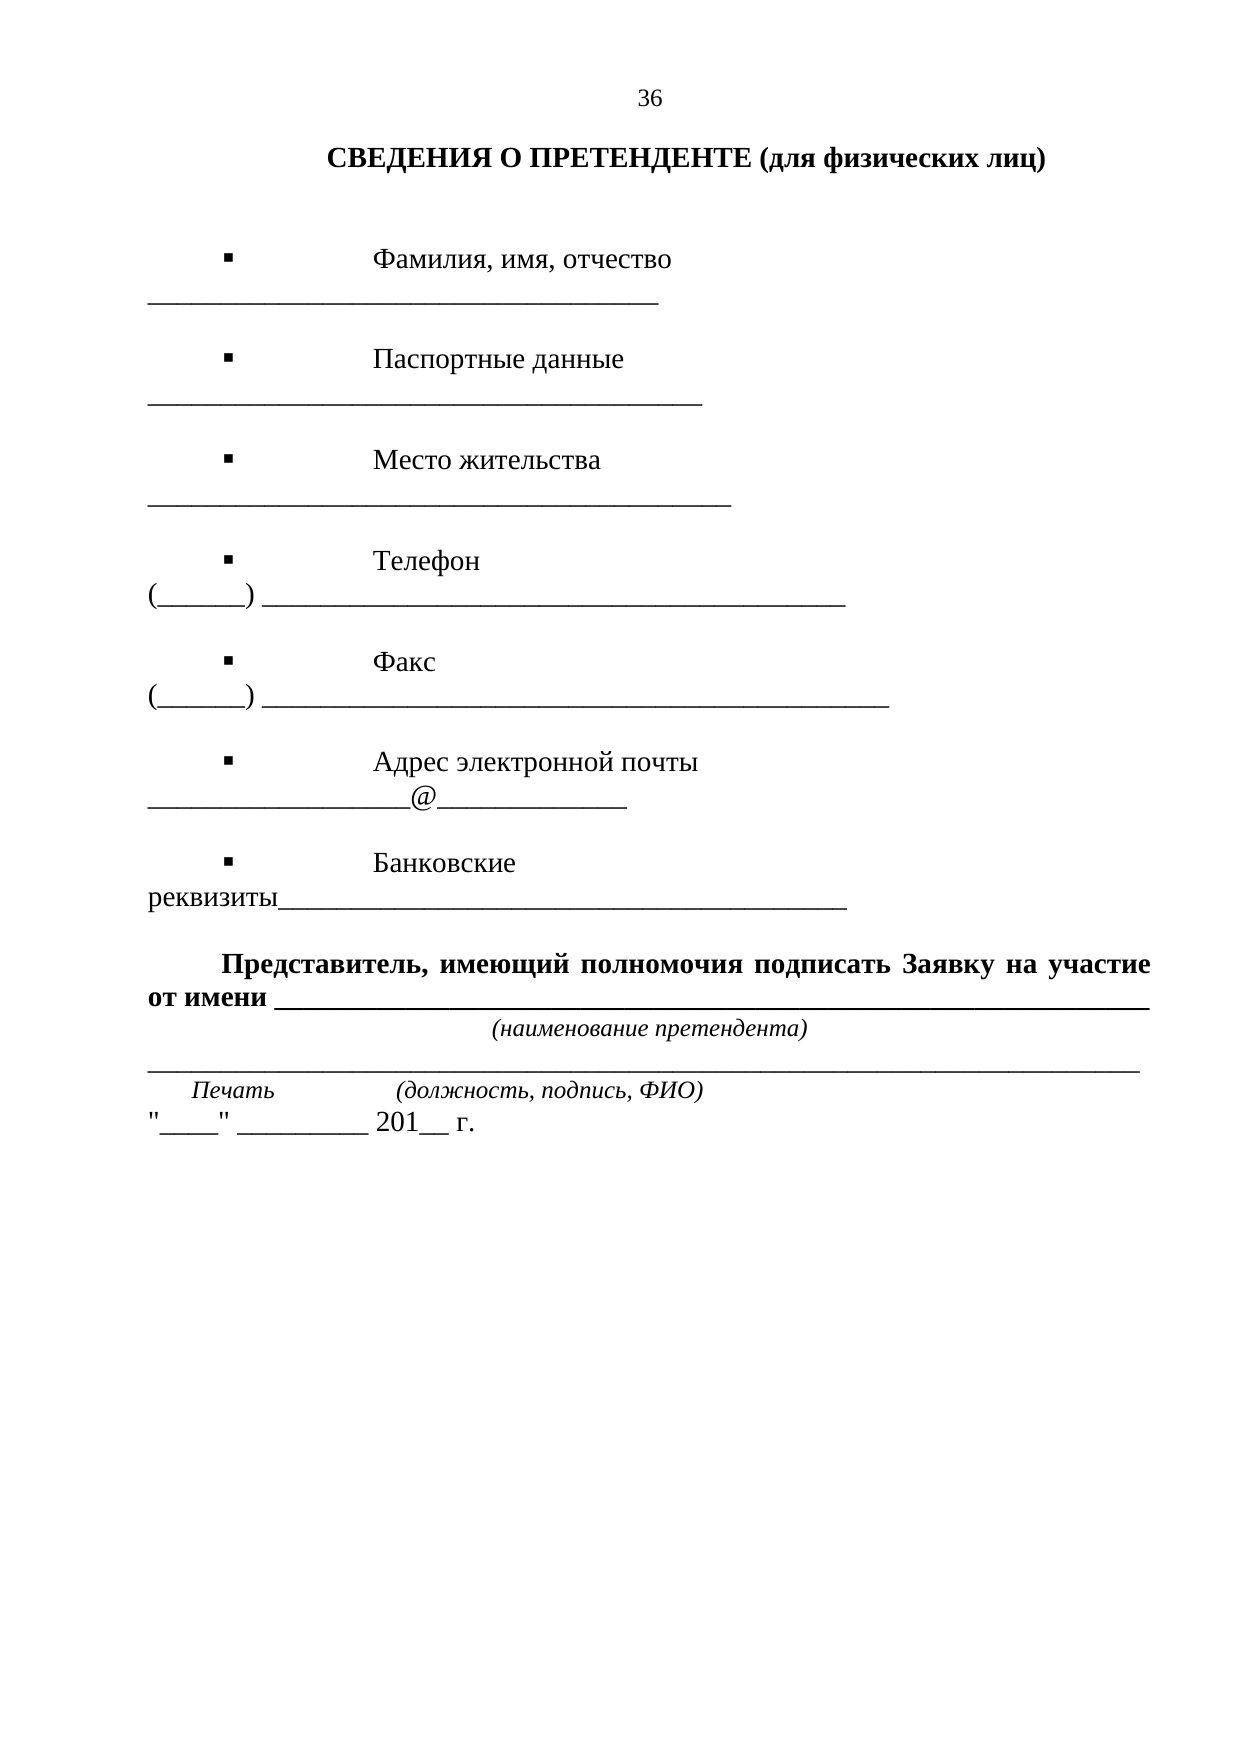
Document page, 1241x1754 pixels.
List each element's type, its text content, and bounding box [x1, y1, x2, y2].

list Паспортные данные ______________________________________ [148, 342, 1152, 409]
subtitle Представитель, имеющий полномочия подписать Заявку на участие от имени ____________________________________________________________ [148, 946, 1152, 1013]
text СВЕДЕНИЯ О ПРЕТЕНДЕНТЕ (для физических лиц) [148, 140, 1152, 174]
text Печать (должность, подпись, ФИО) [148, 1075, 1152, 1104]
list Место жительства ________________________________________ [148, 442, 1152, 509]
list Банковские реквизиты_______________________________________ [148, 845, 1152, 912]
text "____" _________ 201__ г. [148, 1104, 1152, 1138]
list Факс (______) ___________________________________________ [148, 644, 1152, 711]
list Адрес электронной почты __________________@_____________ [148, 744, 1152, 812]
list Телефон (______) ________________________________________ [148, 543, 1152, 610]
list Фамилия, имя, отчество ___________________________________ [148, 241, 1152, 308]
text (наименование претендента) [148, 1013, 1152, 1042]
text ____________________________________________________________________ [148, 1042, 1152, 1075]
